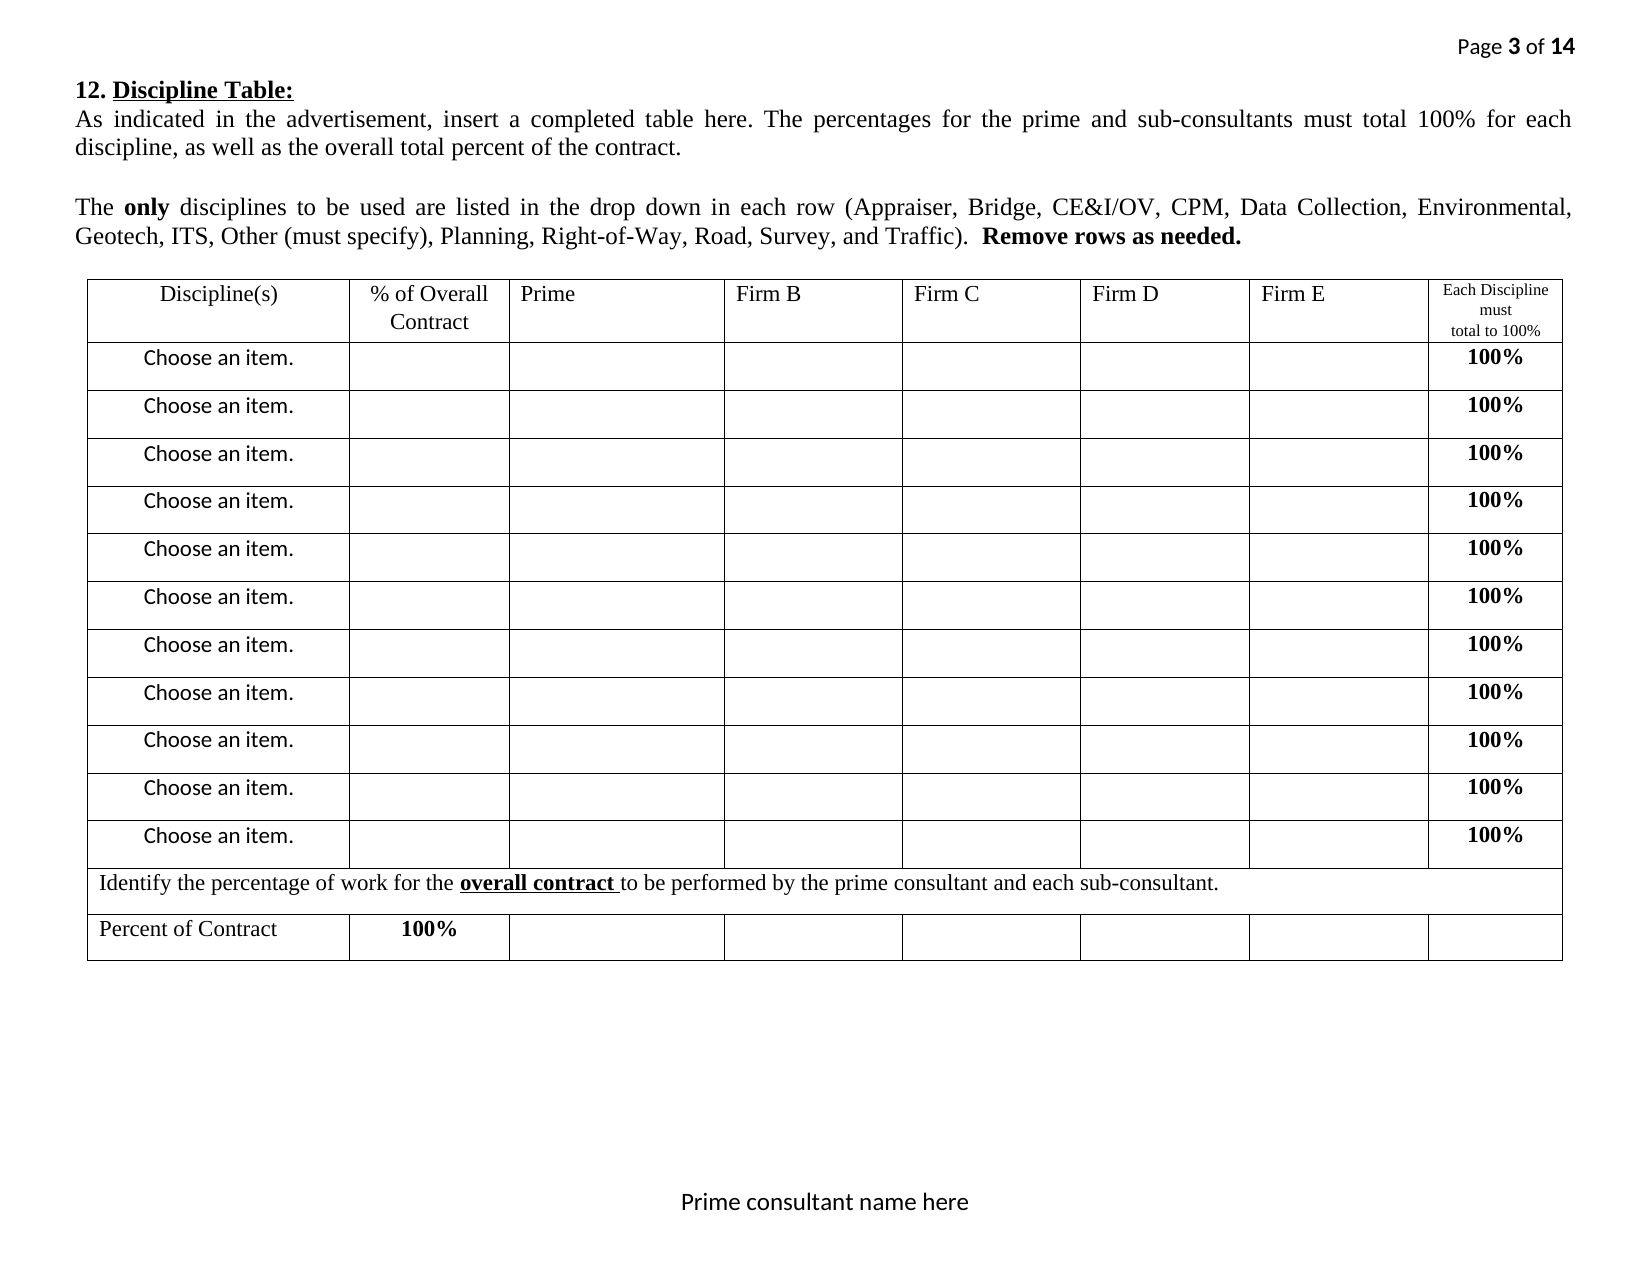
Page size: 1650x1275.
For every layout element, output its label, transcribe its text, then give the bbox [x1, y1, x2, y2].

table_cell [1250, 487, 1428, 533]
table_cell [903, 630, 1080, 677]
table_cell [350, 343, 509, 390]
table_cell [510, 678, 724, 724]
table_cell [1081, 582, 1249, 629]
table_cell [903, 821, 1080, 868]
table_cell [510, 915, 724, 960]
table_cell [350, 630, 509, 677]
table_cell 100% [1429, 821, 1562, 868]
table_cell [1081, 534, 1249, 581]
table_cell [350, 439, 509, 486]
table_cell [903, 582, 1080, 629]
text The only disciplines to be used are listed in the drop down in each row (Appraiser, Bridge, CE&I/OV, CPM, Data Collection, Environmental, Geotech, ITS, Other (must specify), Planning, Right-of-Way, Road, Survey, and Traffic). Remove rows as needed. [75, 192, 1575, 250]
table_cell [725, 630, 902, 677]
table_cell [510, 487, 724, 533]
table_cell [725, 343, 902, 390]
list Discipline Table: [75, 75, 1575, 104]
table_header Firm D [1081, 280, 1249, 342]
table_cell [725, 915, 902, 960]
table_cell [725, 726, 902, 772]
table_cell [1250, 821, 1428, 868]
table_cell Identify the percentage of work for the overall contract to be performed by the prime consultant and each sub-consultant. [88, 869, 1562, 914]
table_cell 100% [1429, 487, 1562, 533]
table_cell [510, 582, 724, 629]
table_cell 100% [1429, 630, 1562, 677]
table_cell 100% [1429, 582, 1562, 629]
table_cell 100% [1429, 439, 1562, 486]
table_cell [1250, 678, 1428, 724]
table_cell 100% [1429, 726, 1562, 772]
table_cell [510, 391, 724, 438]
table_cell [1081, 678, 1249, 724]
table_cell [903, 915, 1080, 960]
table_cell [1250, 391, 1428, 438]
table_cell [1250, 534, 1428, 581]
table_cell [903, 534, 1080, 581]
table_cell [510, 343, 724, 390]
text As indicated in the advertisement, insert a completed table here. The percentages for the prime and sub-consultants must total 100% for each discipline, as well as the overall total percent of the contract. [75, 104, 1575, 161]
table_cell [350, 821, 509, 868]
table_cell [903, 678, 1080, 724]
table_header Each Discipline must total to 100% [1429, 280, 1562, 342]
table_header Firm B [725, 280, 902, 342]
table_cell [1250, 915, 1428, 960]
table_cell [725, 582, 902, 629]
table_cell 100% [1429, 391, 1562, 438]
table_cell [1250, 343, 1428, 390]
table_cell [1081, 487, 1249, 533]
table_cell [1250, 439, 1428, 486]
table_cell [903, 343, 1080, 390]
table_cell [510, 439, 724, 486]
table_cell [725, 821, 902, 868]
table_cell [725, 391, 902, 438]
table_cell [1081, 343, 1249, 390]
table_cell [1081, 774, 1249, 820]
table_cell 100% [1429, 774, 1562, 820]
table_cell [903, 726, 1080, 772]
table_cell [903, 439, 1080, 486]
table_cell [1250, 726, 1428, 772]
table_cell [350, 726, 509, 772]
table_cell [1250, 774, 1428, 820]
table_cell [1081, 915, 1249, 960]
table_cell [510, 630, 724, 677]
table_cell [350, 582, 509, 629]
table_cell [1081, 439, 1249, 486]
table_cell [725, 774, 902, 820]
table_cell [1081, 821, 1249, 868]
table_cell 100% [1429, 343, 1562, 390]
table_cell [1250, 630, 1428, 677]
table_cell [903, 774, 1080, 820]
table_cell [903, 391, 1080, 438]
table_cell [350, 391, 509, 438]
table_cell [510, 726, 724, 772]
table_cell [725, 534, 902, 581]
table_cell [1081, 630, 1249, 677]
table_cell 100% [350, 915, 509, 960]
table_cell [903, 487, 1080, 533]
table_cell [350, 774, 509, 820]
table_cell [1250, 582, 1428, 629]
table_header Prime [510, 280, 724, 342]
table_cell [510, 534, 724, 581]
table_cell [510, 821, 724, 868]
table_cell [725, 439, 902, 486]
table_cell [1081, 391, 1249, 438]
table_header Discipline(s) [88, 280, 349, 342]
table_cell [1081, 726, 1249, 772]
table_cell [350, 487, 509, 533]
table_cell 100% [1429, 678, 1562, 724]
table_cell 100% [1429, 534, 1562, 581]
table_header Firm C [903, 280, 1080, 342]
table_cell Percent of Contract [88, 915, 349, 960]
table_cell [725, 487, 902, 533]
table_header % of Overall Contract [350, 280, 509, 342]
table_cell [725, 678, 902, 724]
table_cell [1429, 915, 1562, 960]
table_header Firm E [1250, 280, 1428, 342]
table_cell [350, 678, 509, 724]
table_cell [510, 774, 724, 820]
table_cell [350, 534, 509, 581]
